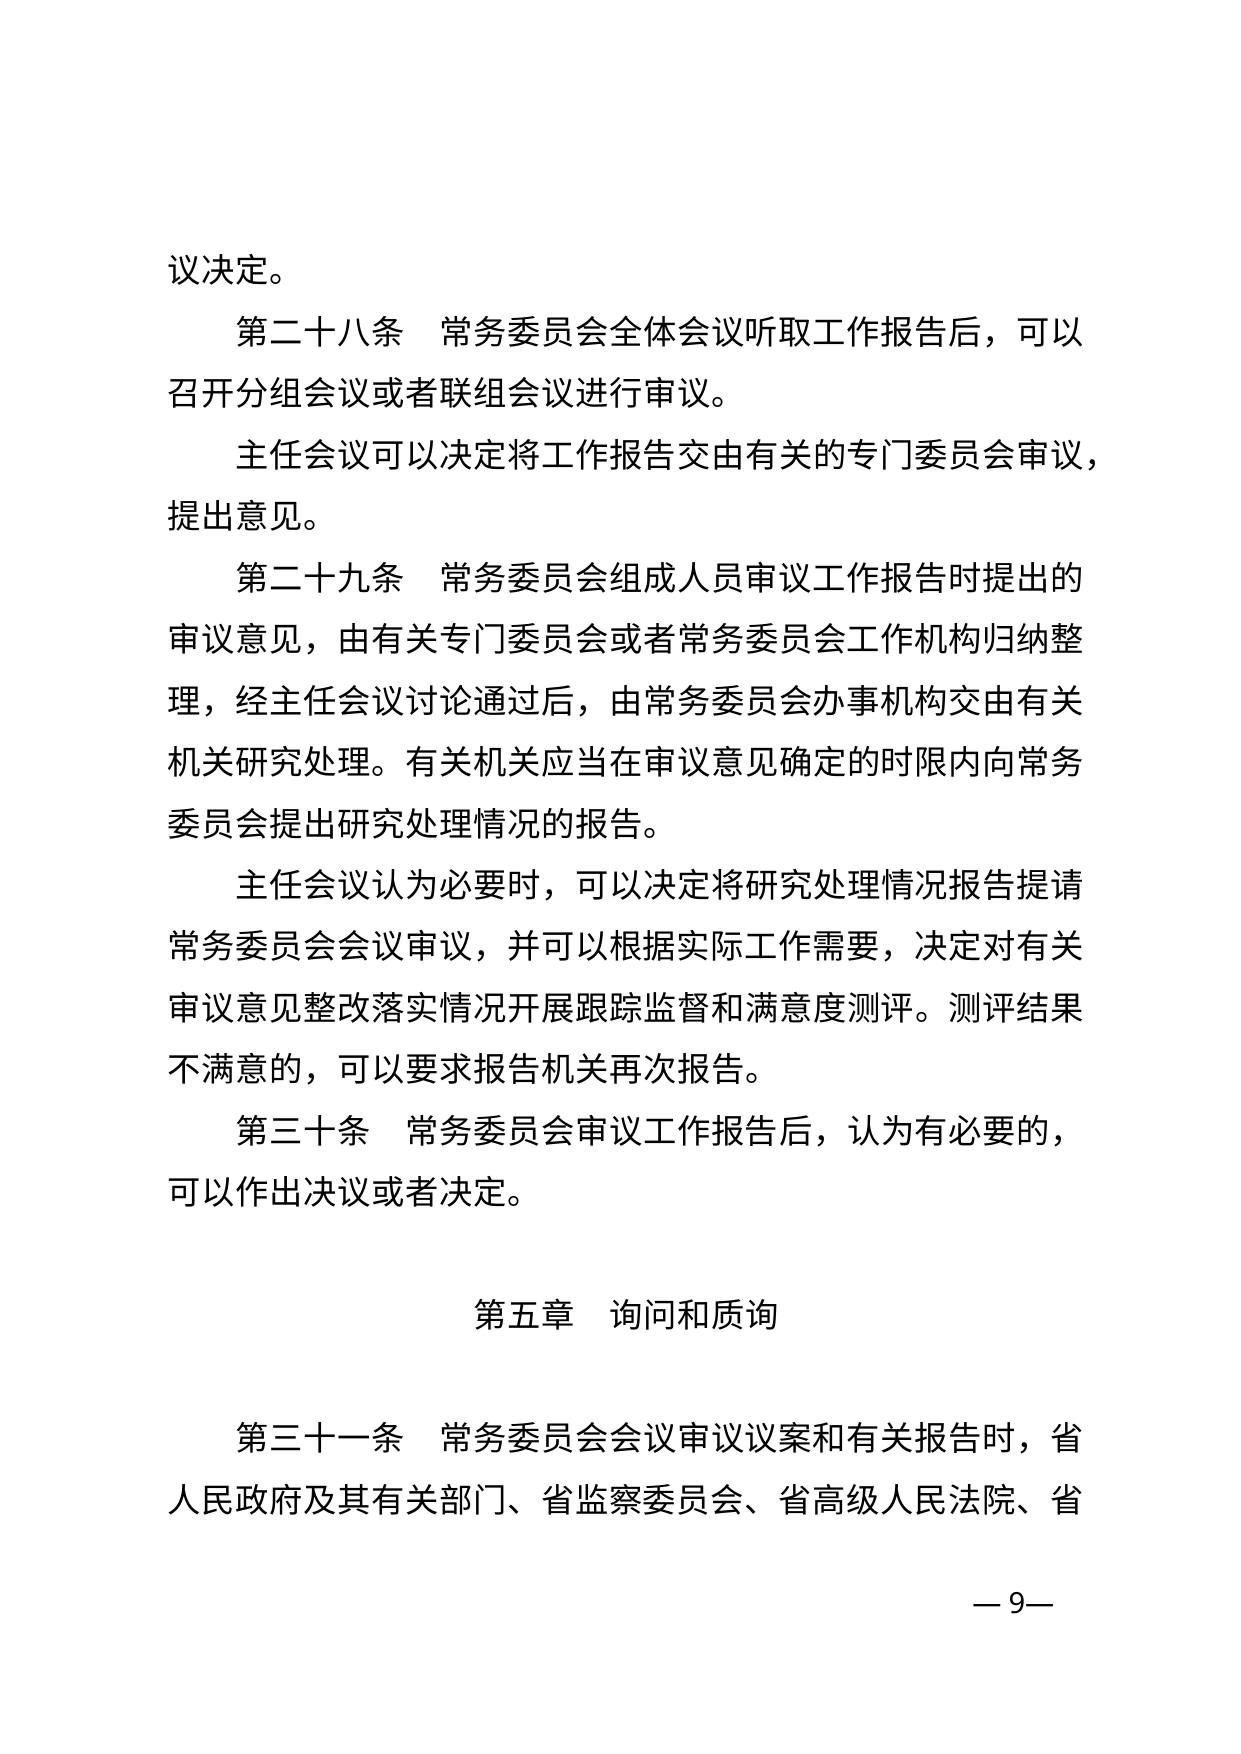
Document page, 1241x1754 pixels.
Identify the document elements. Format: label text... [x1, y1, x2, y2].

text 主任会议可以决定将工作报告交由有关的专门委员会审议，提出意见。 [168, 422, 1084, 545]
text 第二十九条 常务委员会组成人员审议工作报告时提出的审议意见，由有关专门委员会或者常务委员会工作机构归纳整理，经主任会议讨论通过后，由常务委员会办事机构交由有关机关研究处理。有关机关应当在审议意见确定的时限内向常务委员会提出研究处理情况的报告。 [168, 545, 1084, 852]
text 第五章 询问和质询 [168, 1282, 1084, 1344]
text 第二十八条 常务委员会全体会议听取工作报告后，可以召开分组会议或者联组会议进行审议。 [168, 299, 1084, 422]
text 第三十条 常务委员会审议工作报告后，认为有必要的，可以作出决议或者决定。 [168, 1098, 1084, 1221]
text 主任会议认为必要时，可以决定将研究处理情况报告提请常务委员会会议审议，并可以根据实际工作需要，决定对有关审议意见整改落实情况开展跟踪监督和满意度测评。测评结果不满意的，可以要求报告机关再次报告。 [168, 852, 1084, 1098]
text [168, 238, 1084, 299]
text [168, 1405, 1084, 1528]
